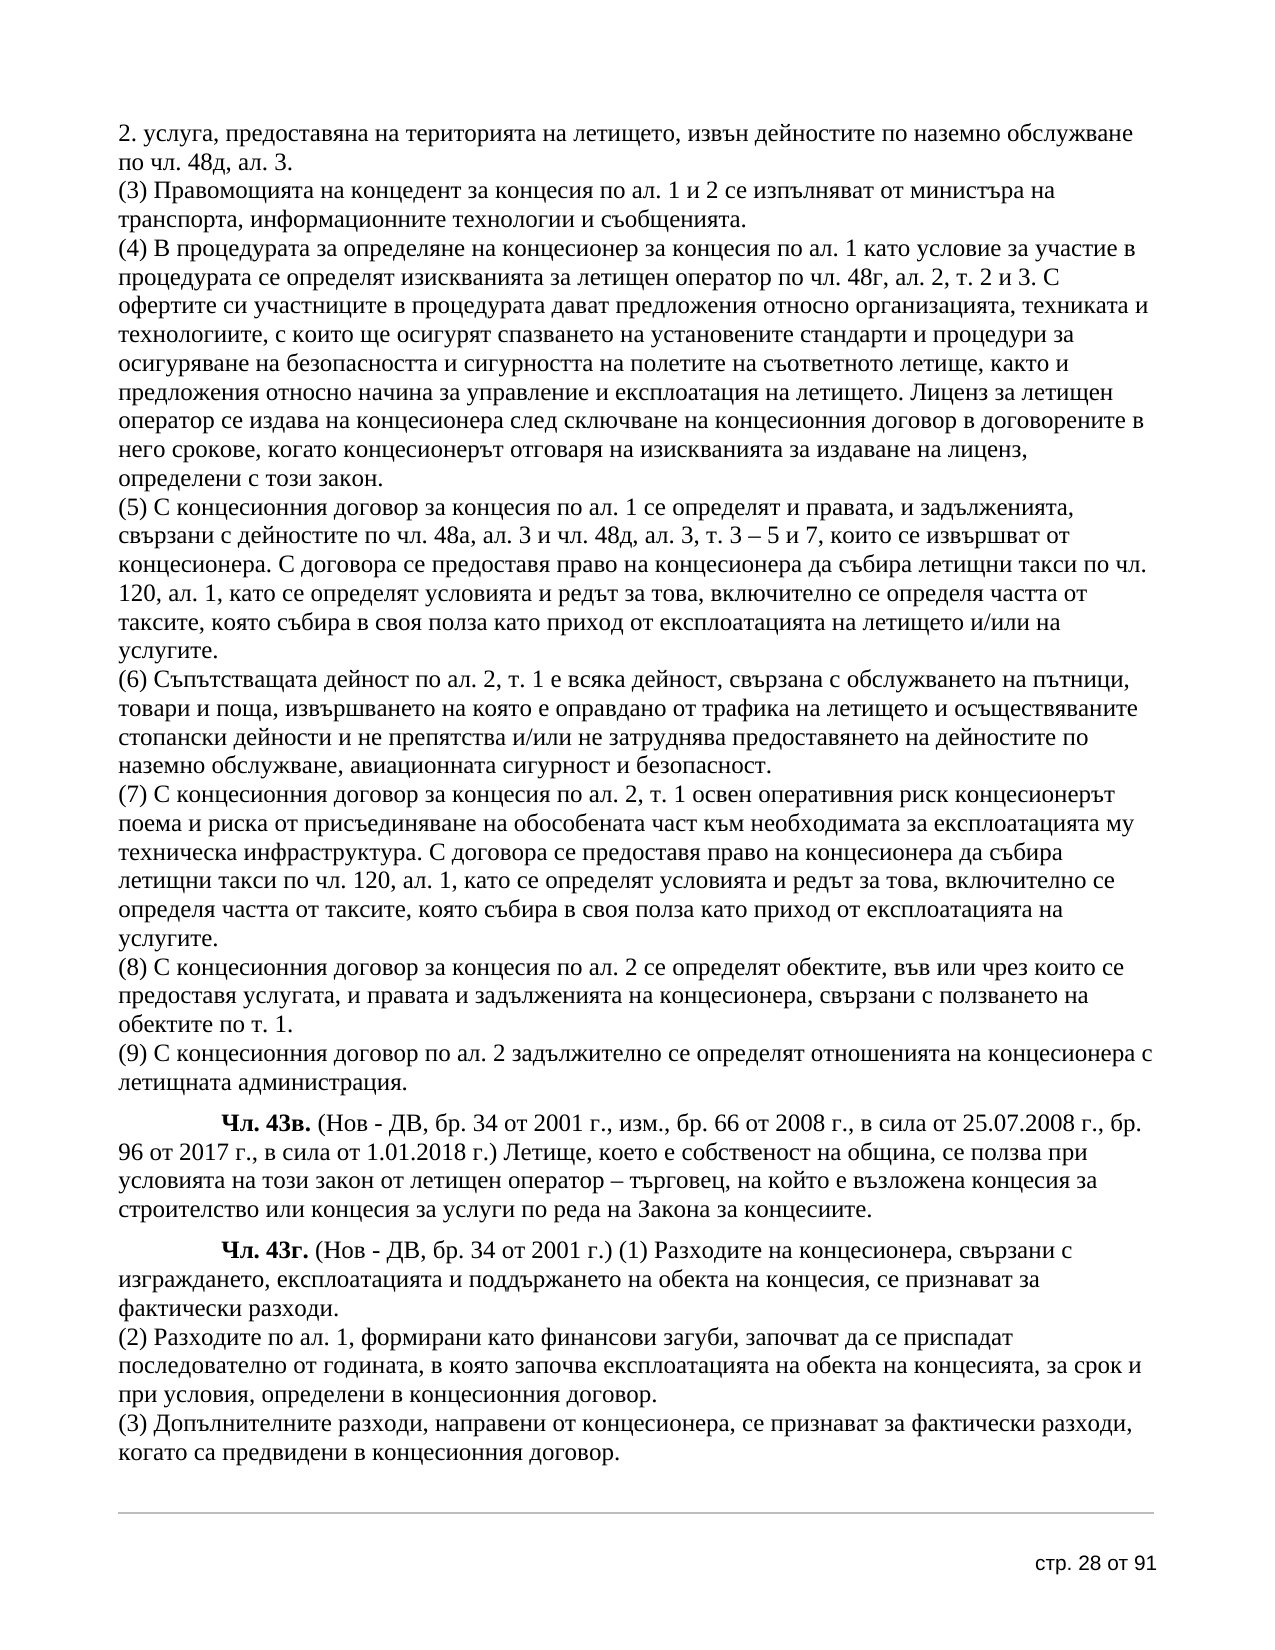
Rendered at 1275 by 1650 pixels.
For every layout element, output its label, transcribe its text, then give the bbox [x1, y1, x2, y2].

text Чл. 43в. (Нов - ДВ, бр. 34 от 2001 г., изм., бр. 66 от 2008 г., в сила от 25.07.2008 г., бр. 96 от 2017 г., в сила от 1.01.2018 г.) Летище, което е собственост на община, се ползва при условията на този закон от летищен оператор – търговец, на който е възложена концесия за строителство или концесия за услуги по реда на Закона за концесиите. [118, 1108, 1157, 1223]
text 2. услуга, предоставяна на територията на летището, извън дейностите по наземно обслужване по чл. 48д, ал. 3. [118, 118, 1157, 176]
text (8) С концесионния договор за концесия по ал. 2 се определят обектите, във или чрез които се предоставя услугата, и правата и задълженията на концесионера, свързани с ползването на обектите по т. 1. [118, 952, 1157, 1038]
text (2) Разходите по ал. 1, формирани като финансови загуби, започват да се приспадат последователно от годината, в която започва експлоатацията на обекта на концесията, за срок и при условия, определени в концесионния договор. [118, 1322, 1157, 1408]
text (3) Правомощията на концедент за концесия по ал. 1 и 2 се изпълняват от министъра на транспорта, информационните технологии и съобщенията. [118, 176, 1157, 233]
text Чл. 43г. (Нов - ДВ, бр. 34 от 2001 г.) (1) Разходите на концесионера, свързани с изграждането, експлоатацията и поддържането на обекта на концесия, се признават за фактически разходи. [118, 1236, 1157, 1322]
text (3) Допълнителните разходи, направени от концесионера, се признават за фактически разходи, когато са предвидени в концесионния договор. [118, 1408, 1157, 1466]
text (5) С концесионния договор за концесия по ал. 1 се определят и правата, и задълженията, свързани с дейностите по чл. 48а, ал. 3 и чл. 48д, ал. 3, т. 3 – 5 и 7, които се извършват от концесионера. С договора се предоставя право на концесионера да събира летищни такси по чл. 120, ал. 1, като се определят условията и редът за това, включително се определя частта от таксите, която събира в своя полза като приход от експлоатацията на летището и/или на услугите. [118, 492, 1157, 664]
text (6) Съпътстващата дейност по ал. 2, т. 1 е всяка дейност, свързана с обслужването на пътници, товари и поща, извършването на която е оправдано от трафика на летището и осъществяваните стопански дейности и не препятства и/или не затруднява предоставянето на дейностите по наземно обслужване, авиационната сигурност и безопасност. [118, 664, 1157, 779]
text (4) В процедурата за определяне на концесионер за концесия по ал. 1 като условие за участие в процедурата се определят изискванията за летищен оператор по чл. 48г, ал. 2, т. 2 и 3. С офертите си участниците в процедурата дават предложения относно организацията, техниката и технологиите, с които ще осигурят спазването на установените стандарти и процедури за осигуряване на безопасността и сигурността на полетите на съответното летище, както и предложения относно начина за управление и експлоатация на летището. Лиценз за летищен оператор се издава на концесионера след сключване на концесионния договор в договорените в него срокове, когато концесионерът отговаря на изискванията за издаване на лиценз, определени с този закон. [118, 233, 1157, 492]
text (9) С концесионния договор по ал. 2 задължително се определят отношенията на концесионера с летищната администрация. [118, 1038, 1157, 1096]
text (7) С концесионния договор за концесия по ал. 2, т. 1 освен оперативния риск концесионерът поема и риска от присъединяване на обособената част към необходимата за експлоатацията му техническа инфраструктура. С договора се предоставя право на концесионера да събира летищни такси по чл. 120, ал. 1, като се определят условията и редът за това, включително се определя частта от таксите, която събира в своя полза като приход от експлоатацията на услугите. [118, 779, 1157, 952]
